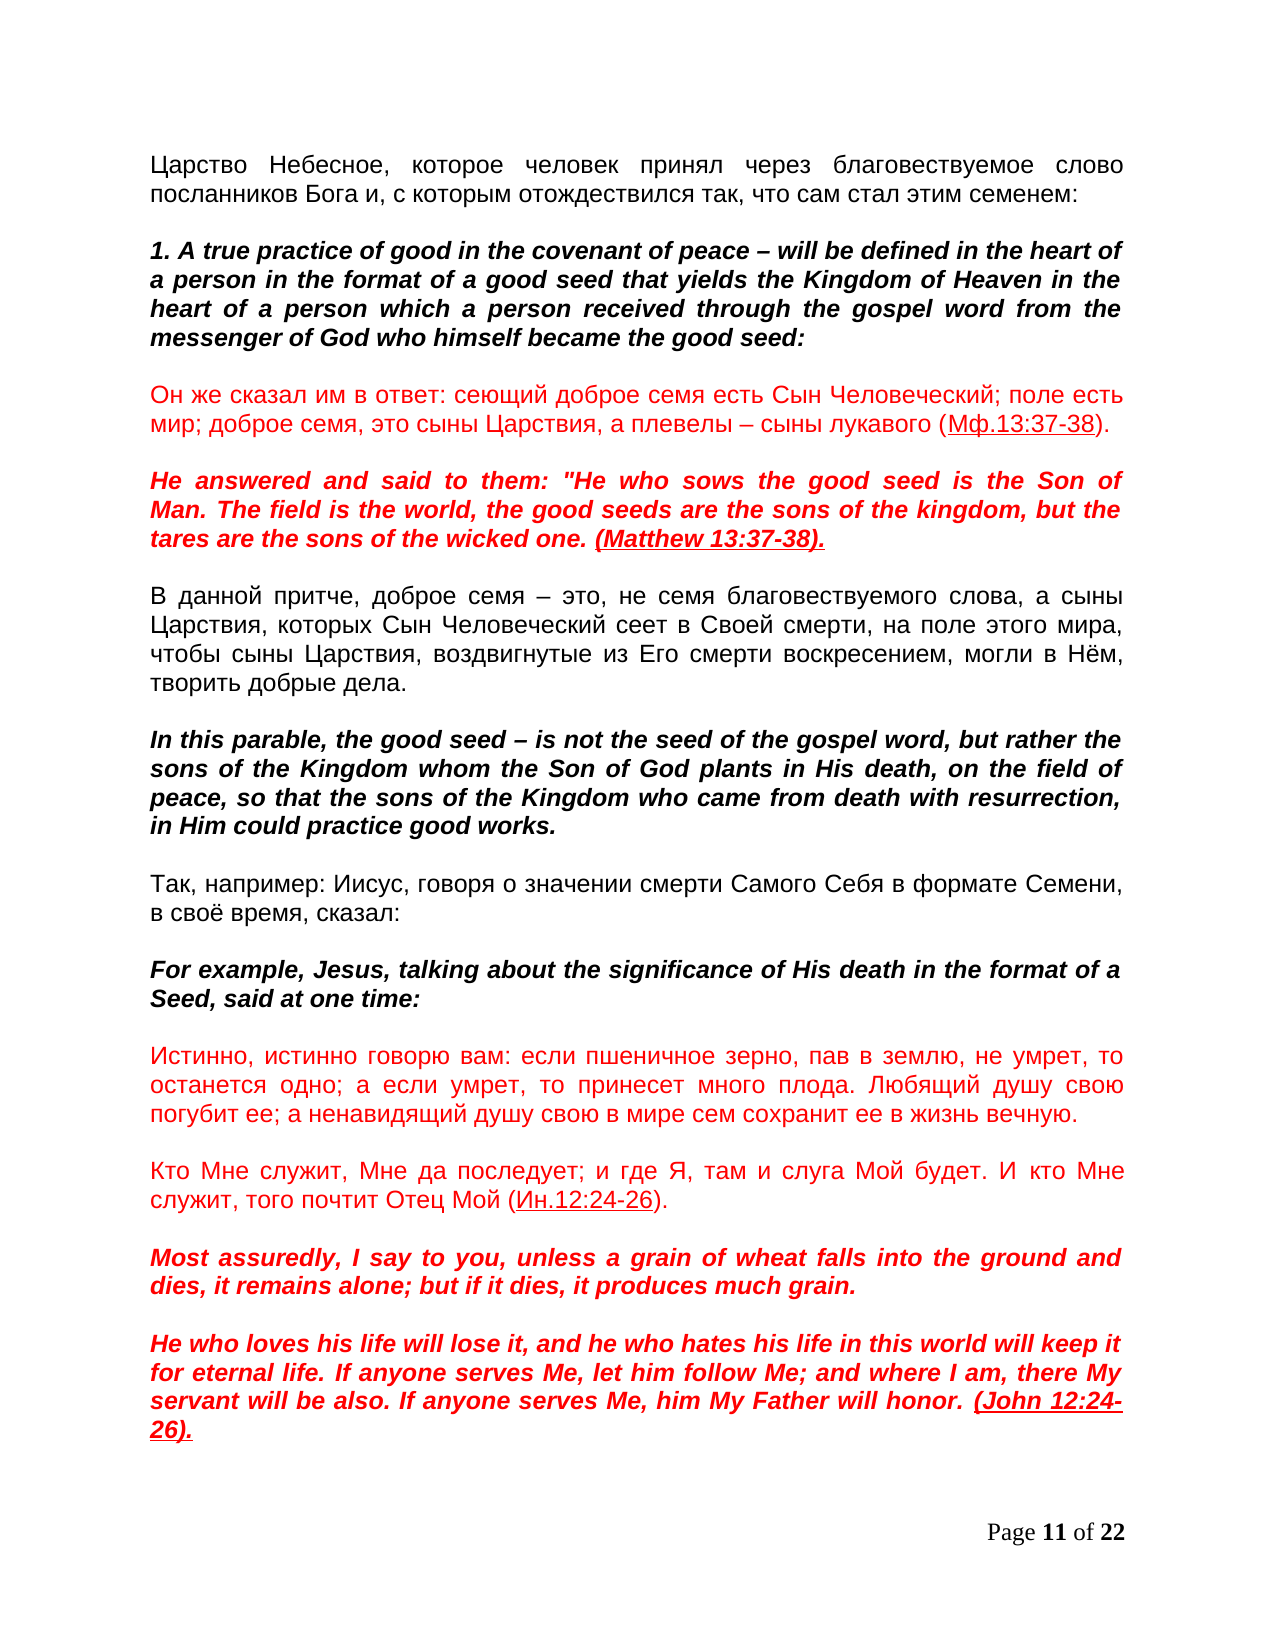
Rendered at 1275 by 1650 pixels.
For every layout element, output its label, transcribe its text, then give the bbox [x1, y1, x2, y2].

text Кто Мне служит, Мне да последует; и где Я, там и слуга Мой будет. И кто Мне служит, того почтит Отец Мой (Ин.12:24-26). [150, 1156, 1125, 1214]
text For example, Jesus, talking about the significance of His death in the format of a Seed, said at one time: [150, 955, 1125, 1012]
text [150, 150, 1125, 207]
text In this parable, the good seed – is not the seed of the gospel word, but rather the sons of the Kingdom whom the Son of God plants in His death, on the field of peace, so that the sons of the Kingdom who came from death with resurrection, in Him could practice good works. [150, 725, 1125, 840]
text В данной притче, доброе семя – это, не семя благовествуемого слова, а сыны Царствия, которых Сын Человеческий сеет в Своей смерти, на поле этого мира, чтобы сыны Царствия, воздвигнутые из Его смерти воскресением, могли в Нём, творить добрые дела. [150, 581, 1125, 696]
text He who loves his life will lose it, and he who hates his life in this world will keep it for eternal life. If anyone serves Me, let him follow Me; and where I am, there My servant will be also. If anyone serves Me, him My Father will honor. (John 12:24-26). [150, 1329, 1125, 1444]
text Так, например: Иисус, говоря о значении смерти Самого Себя в формате Семени, в своё время, сказал: [150, 869, 1125, 926]
text Most assuredly, I say to you, unless a grain of wheat falls into the ground and dies, it remains alone; but if it dies, it produces much grain. [150, 1242, 1125, 1300]
text 1. A true practice of good in the covenant of peace – will be defined in the heart of a person in the format of a good seed that yields the Kingdom of Heaven in the heart of a person which a person received through the gospel word from the messenger of God who himself became the good seed: [150, 236, 1125, 351]
text Истинно, истинно говорю вам: если пшеничное зерно, пав в землю, не умрет, то останется одно; а если умрет, то принесет много плода. Любящий душу свою погубит ее; а ненавидящий душу свою в мире сем сохранит ее в жизнь вечную. [150, 1041, 1125, 1127]
text Он же сказал им в ответ: сеющий доброе семя есть Сын Человеческий; поле есть мир; доброе семя, это сыны Царствия, а плевелы – сыны лукавого (Мф.13:37-38). [150, 380, 1125, 437]
text He answered and said to them: "He who sows the good seed is the Son of Man. The field is the world, the good seeds are the sons of the kingdom, but the tares are the sons of the wicked one. (Matthew 13:37-38). [150, 466, 1125, 552]
